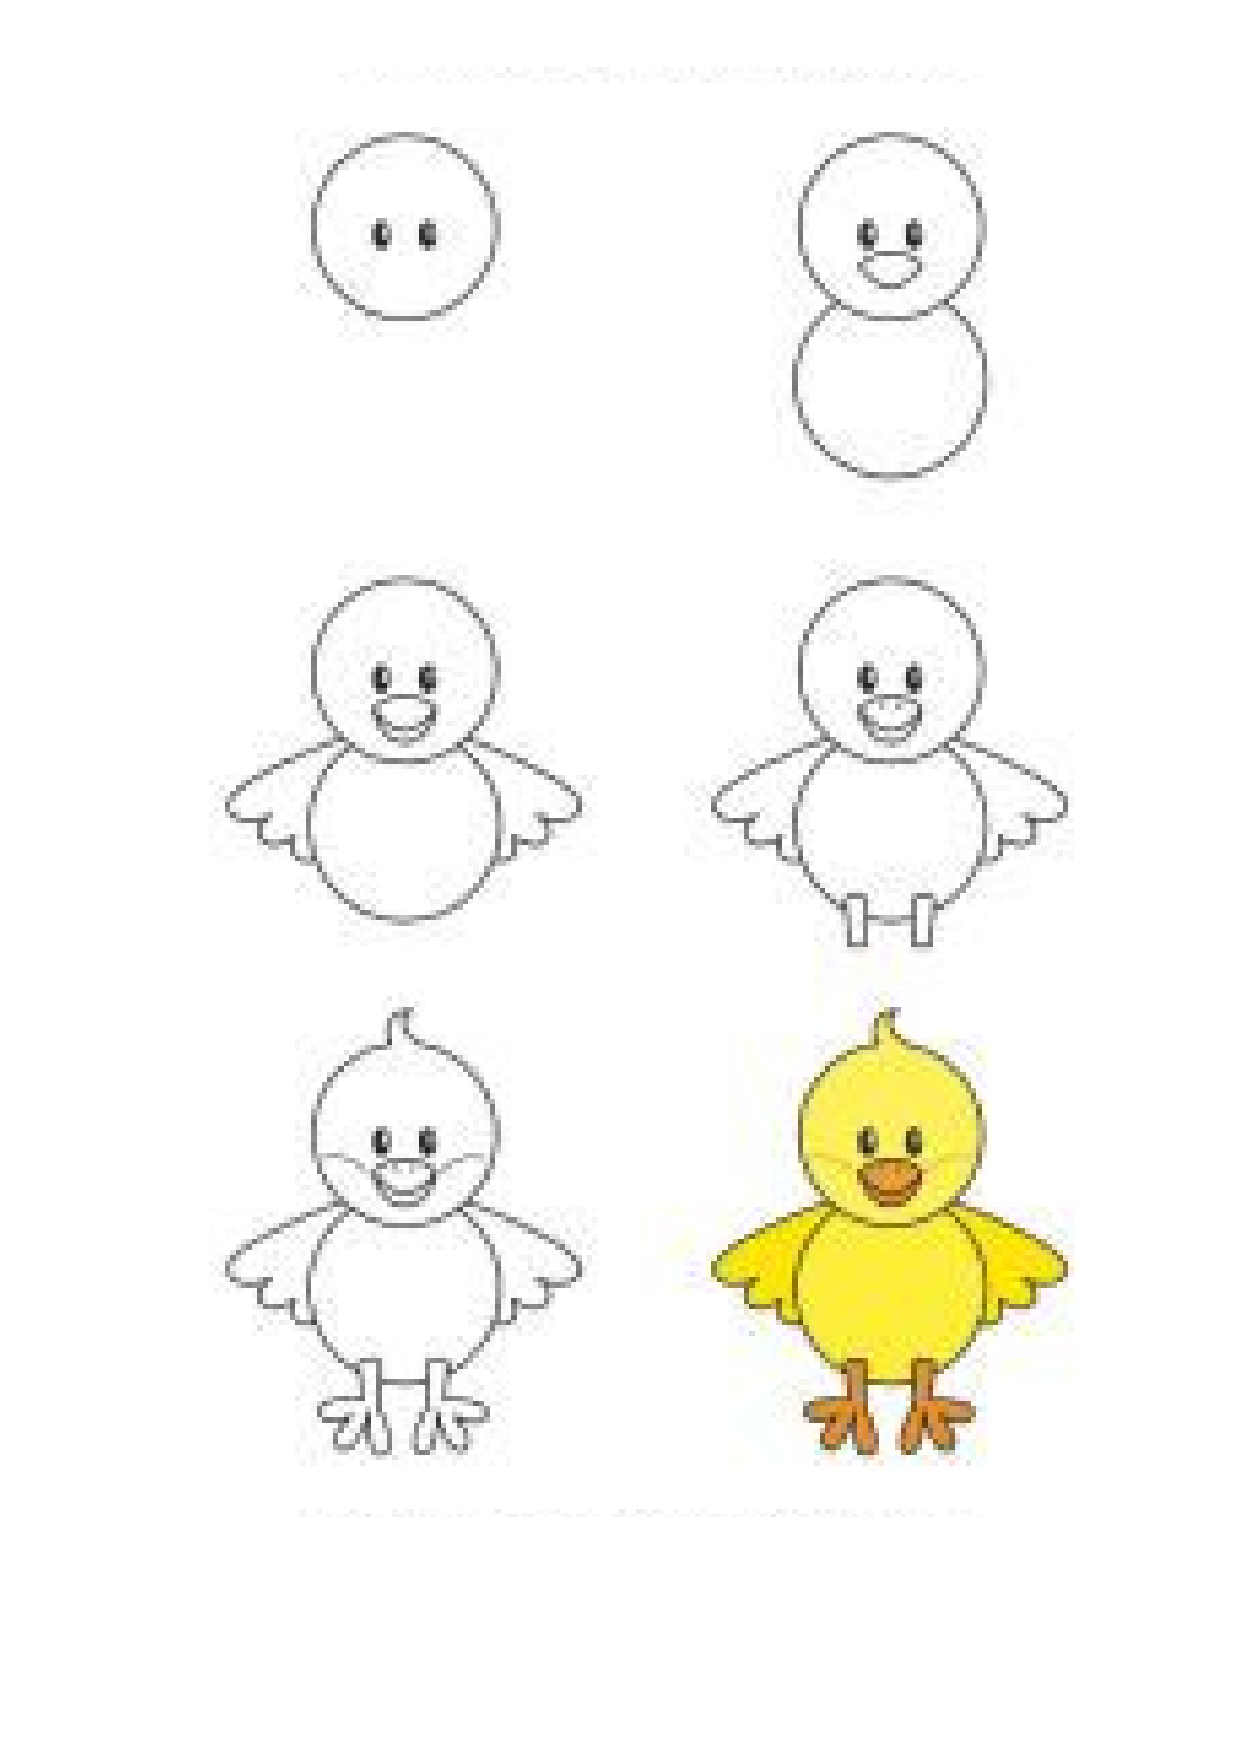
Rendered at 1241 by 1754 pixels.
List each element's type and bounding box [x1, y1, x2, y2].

picture [125, 67, 1160, 1517]
